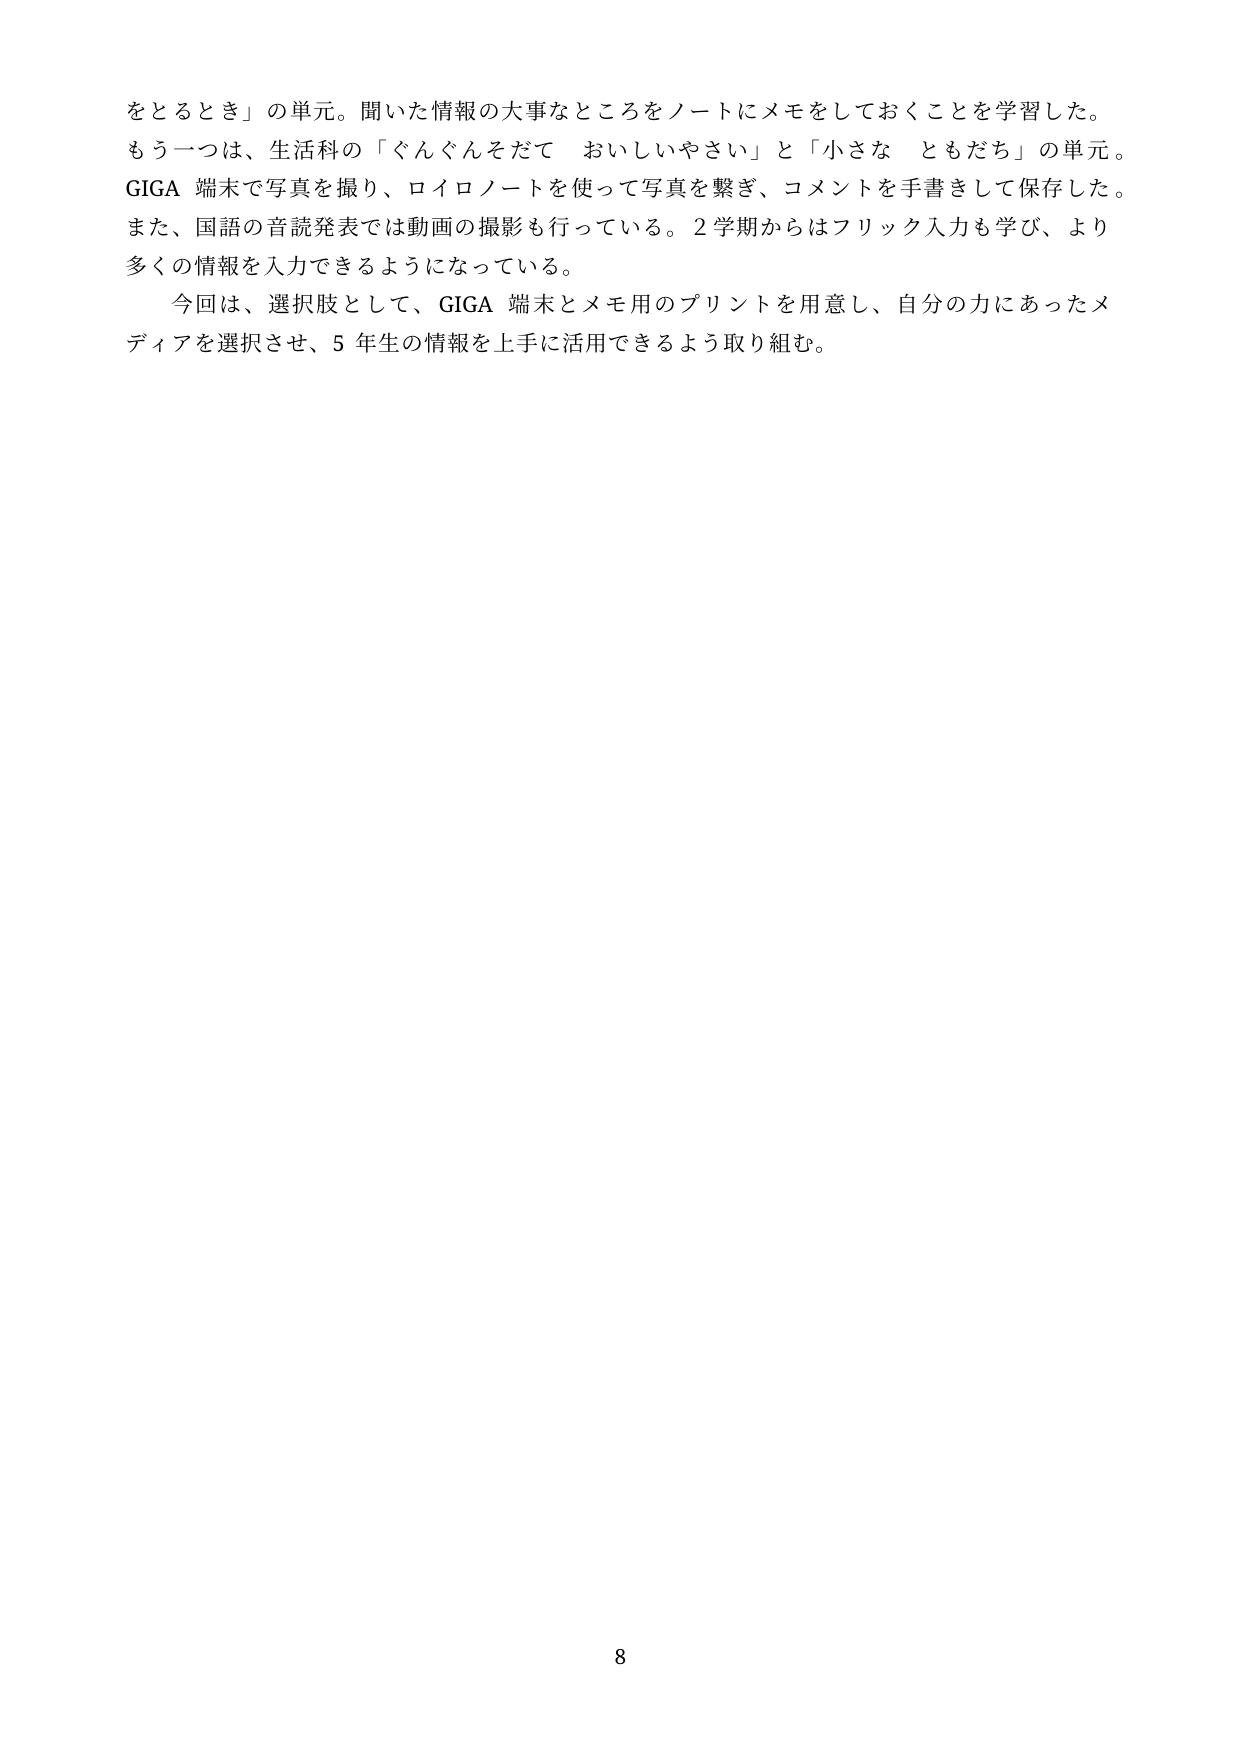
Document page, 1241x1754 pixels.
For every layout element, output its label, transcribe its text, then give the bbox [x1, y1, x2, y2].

text 今回は、選択肢として、GIGA端末とメモ用のプリントを用意し、自分の力にあったメディアを選択させ、5年生の情報を上手に活用できるよう取り組む。 [125, 284, 1115, 362]
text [125, 90, 1115, 284]
